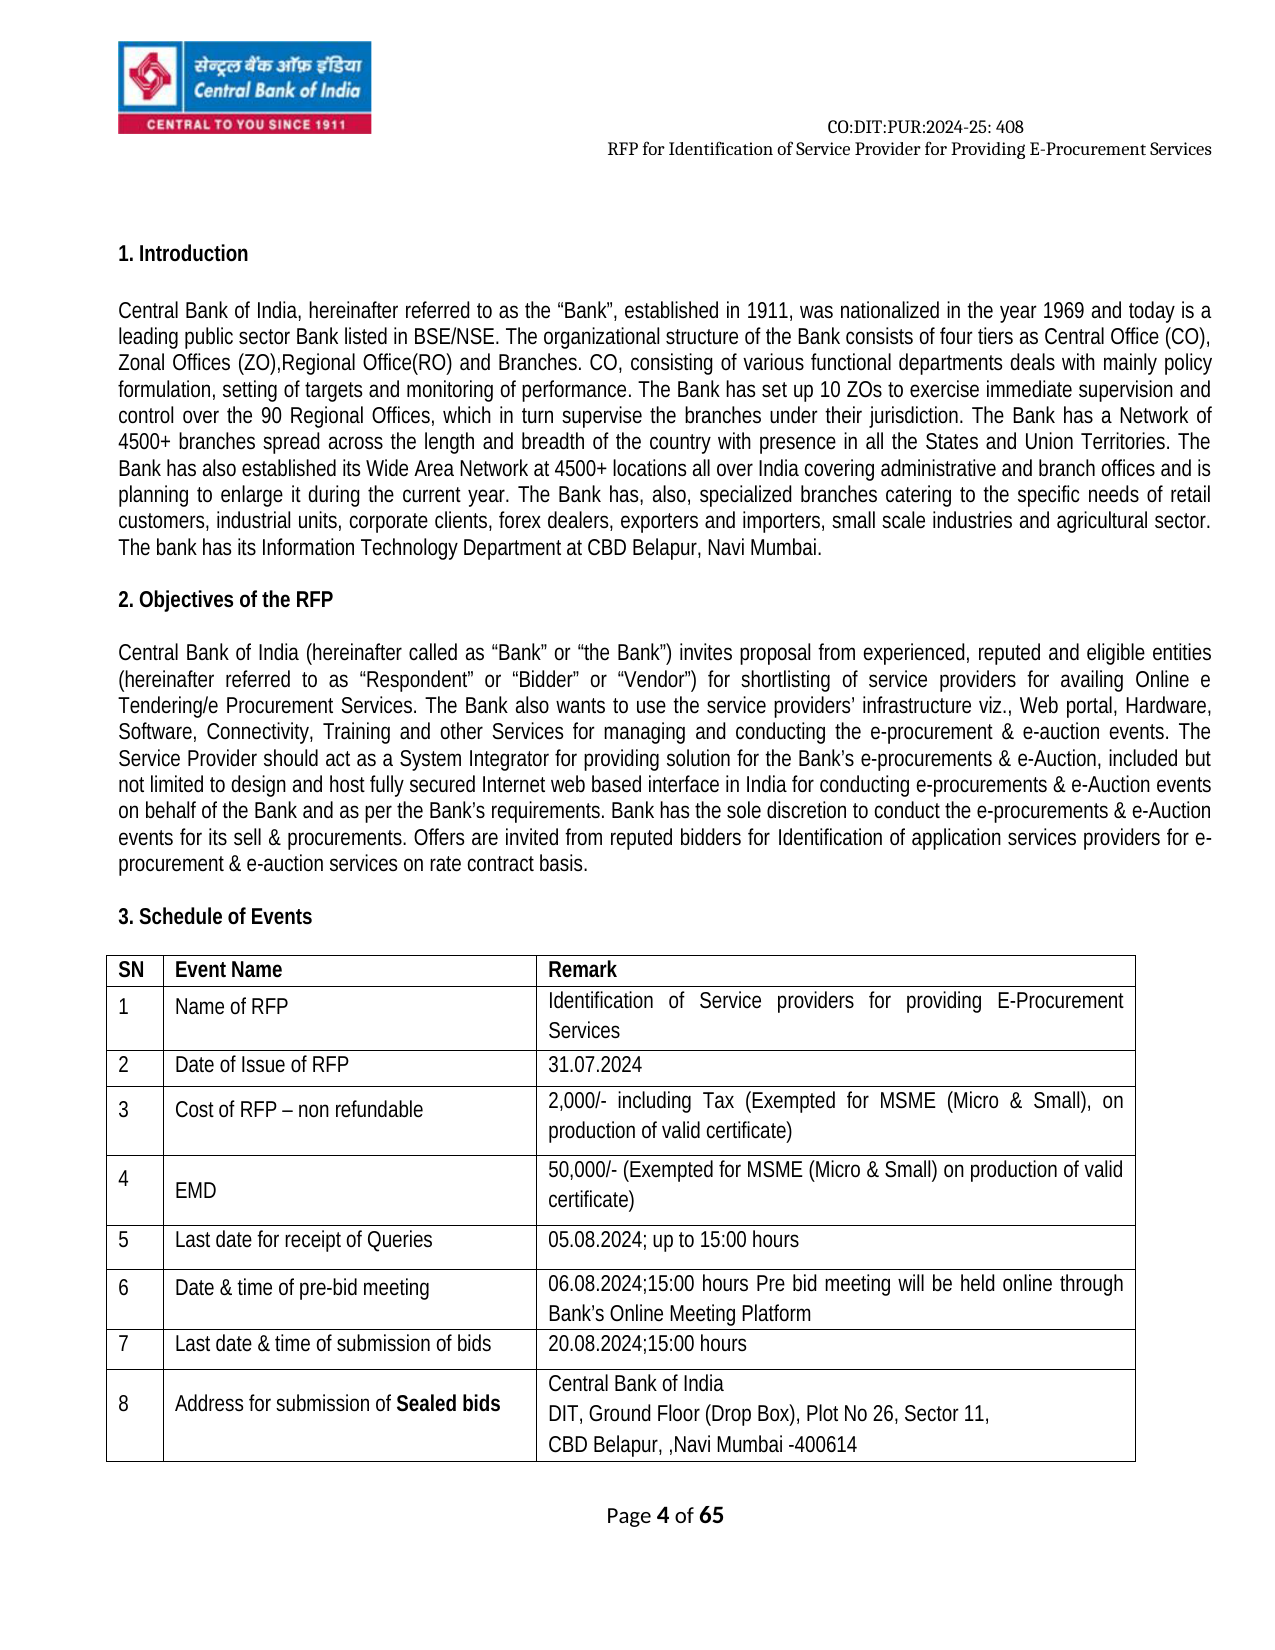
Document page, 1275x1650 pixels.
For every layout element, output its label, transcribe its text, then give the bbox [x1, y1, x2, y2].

table_cell 4 [107, 1156, 163, 1224]
table_header Event Name [164, 956, 536, 986]
table_cell Last date for receipt of Queries [164, 1226, 536, 1269]
table_cell 06.08.2024;15:00 hours Pre bid meeting will be held online through Bank’s Online Meeting Platform [537, 1270, 1135, 1329]
table_header Remark [537, 956, 1135, 986]
text 2. Objectives of the RFP [118, 586, 1212, 613]
table_cell Cost of RFP – non refundable [164, 1087, 536, 1155]
table_cell 20.08.2024;15:00 hours [537, 1330, 1135, 1369]
table_header SN [107, 956, 163, 986]
text Central Bank of India (hereinafter called as “Bank” or “the Bank”) invites proposal from experienced, reputed and eligible entities (hereinafter referred to as “Respondent” or “Bidder” or “Vendor”) for shortlisting of service providers for availing Online e Tendering/e Procurement Services. The Bank also wants to use the service providers’ infrastructure viz., Web portal, Hardware, Software, Connectivity, Training and other Services for managing and conducting the e-procurement & e-auction events. The Service Provider should act as a System Integrator for providing solution for the Bank’s e-procurements & e-Auction, included but not limited to design and host fully secured Internet web based interface in India for conducting e-procurements & e-Auction events on behalf of the Bank and as per the Bank’s requirements. Bank has the sole discretion to conduct the e-procurements & e-Auction events for its sell & procurements. Offers are invited from reputed bidders for Identification of application services providers for e-procurement & e-auction services on rate contract basis. [118, 639, 1212, 876]
table_cell 1 [107, 987, 163, 1050]
table_cell 8 [107, 1370, 163, 1461]
table_cell 5 [107, 1226, 163, 1269]
table_cell 6 [107, 1270, 163, 1329]
table_cell 2 [107, 1051, 163, 1086]
table_cell 50,000/- (Exempted for MSME (Micro & Small) on production of valid certificate) [537, 1156, 1135, 1224]
text Central Bank of India, hereinafter referred to as the “Bank”, established in 1911, was nationalized in the year 1969 and today is a leading public sector Bank listed in BSE/NSE. The organizational structure of the Bank consists of four tiers as Central Office (CO), Zonal Offices (ZO),Regional Office(RO) and Branches. CO, consisting of various functional departments deals with mainly policy formulation, setting of targets and monitoring of performance. The Bank has set up 10 ZOs to exercise immediate supervision and control over the 90 Regional Offices, which in turn supervise the branches under their jurisdiction. The Bank has a Network of 4500+ branches spread across the length and breadth of the country with presence in all the States and Union Territories. The Bank has also established its Wide Area Network at 4500+ locations all over India covering administrative and branch offices and is planning to enlarge it during the current year. The Bank has, also, specialized branches catering to the specific needs of retail customers, industrial units, corporate clients, forex dealers, exporters and importers, small scale industries and agricultural sector. The bank has its Information Technology Department at CBD Belapur, Navi Mumbai. [118, 297, 1212, 560]
table_cell 2,000/- including Tax (Exempted for MSME (Micro & Small), on production of valid certificate) [537, 1087, 1135, 1155]
table_cell Central Bank of India DIT, Ground Floor (Drop Box), Plot No 26, Sector 11, CBD Belapur, ,Navi Mumbai -400614 [537, 1370, 1135, 1461]
table_cell 31.07.2024 [537, 1051, 1135, 1086]
table_cell Address for submission of Sealed bids [164, 1370, 536, 1461]
table_cell 3 [107, 1087, 163, 1155]
subtitle 1. Introduction [118, 240, 1212, 266]
table_cell 05.08.2024; up to 15:00 hours [537, 1226, 1135, 1269]
table_cell Date & time of pre-bid meeting [164, 1270, 536, 1329]
table_cell Last date & time of submission of bids [164, 1330, 536, 1369]
table_cell 7 [107, 1330, 163, 1369]
table_cell Identification of Service providers for providing E-Procurement Services [537, 987, 1135, 1050]
text 3. Schedule of Events [118, 903, 1212, 929]
table_cell Name of RFP [164, 987, 536, 1050]
table_cell Date of Issue of RFP [164, 1051, 536, 1086]
table_cell EMD [164, 1156, 536, 1224]
